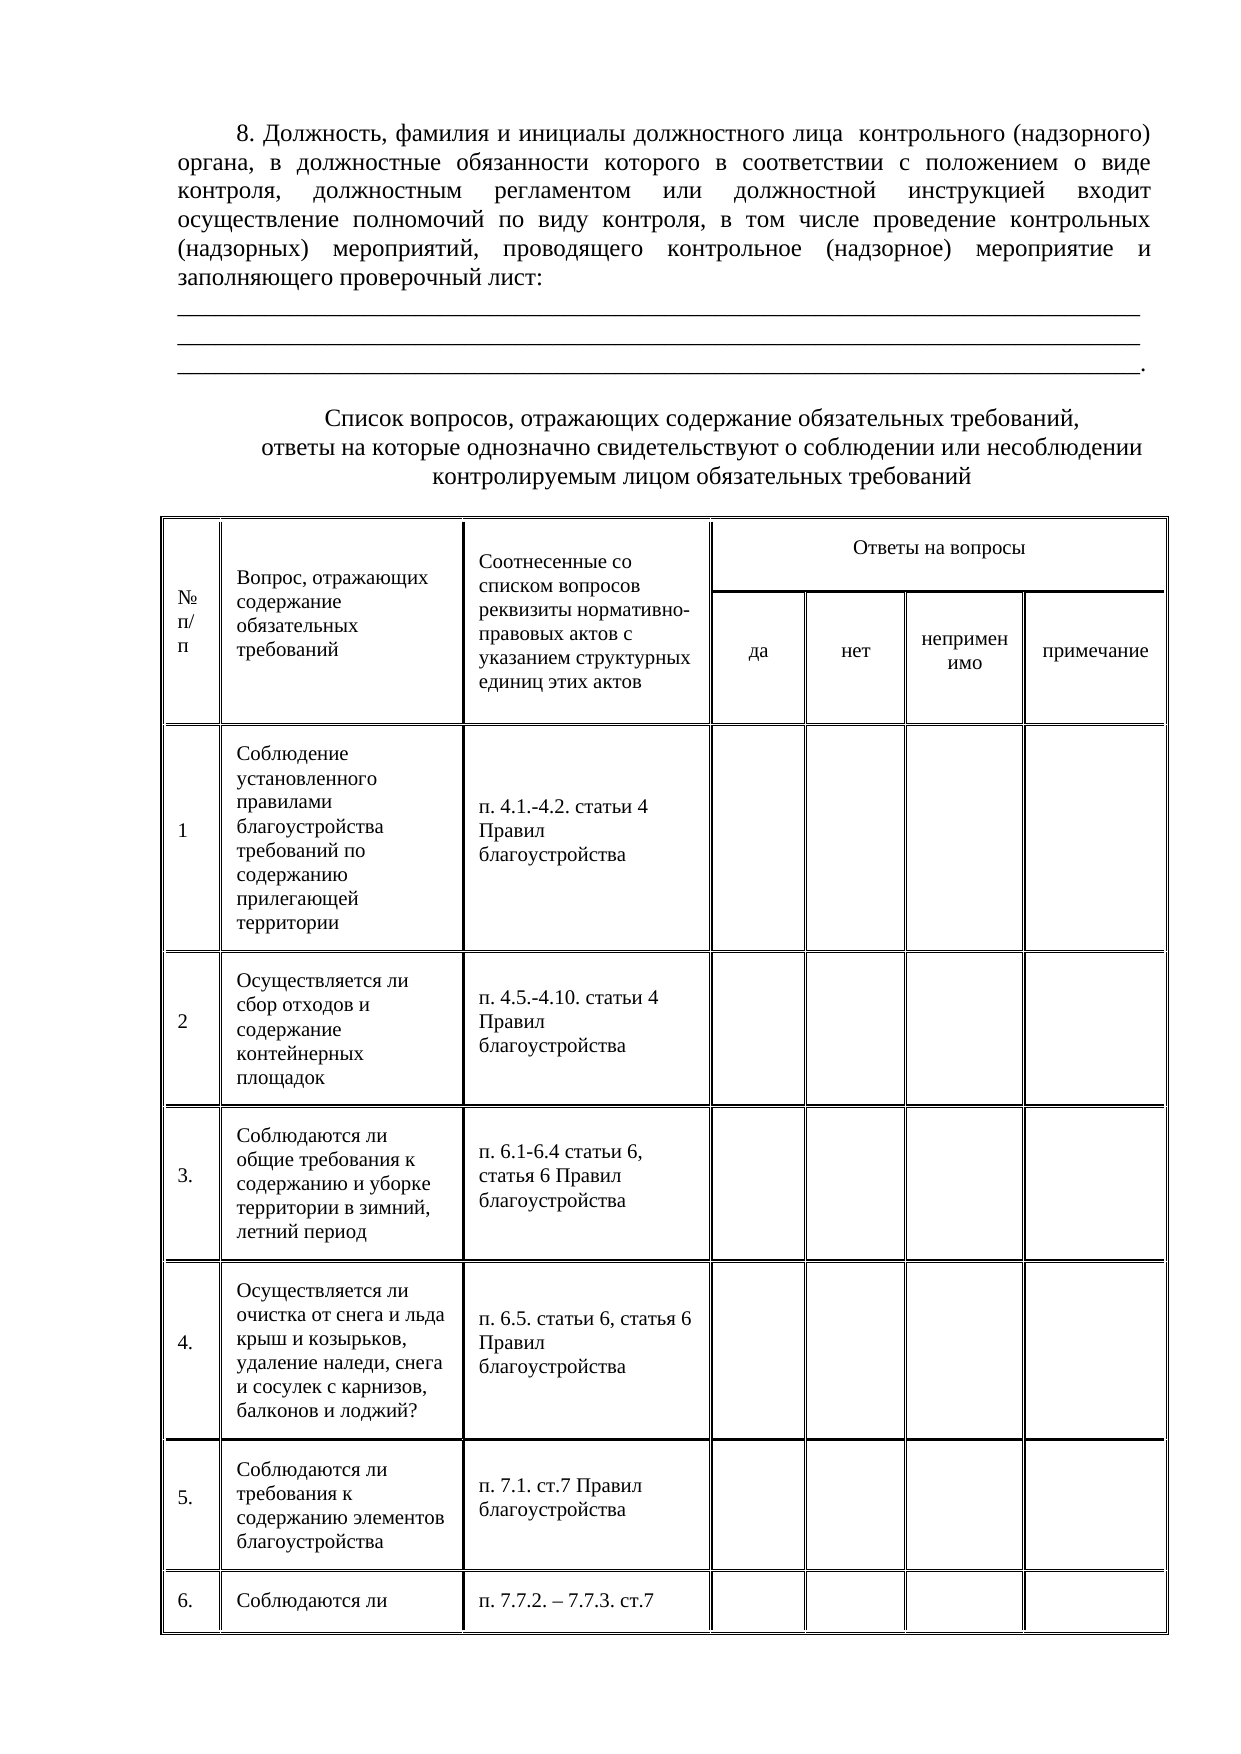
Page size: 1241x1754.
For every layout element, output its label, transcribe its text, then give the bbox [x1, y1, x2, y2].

table_cell [807, 1108, 904, 1259]
text _____________________________________________________________________________. [177, 348, 1152, 377]
table_cell 4. [164, 1259, 219, 1438]
table_cell [907, 1108, 1022, 1259]
table_cell п. 6.5. статьи 6, статья 6 Правил благоустройства [465, 1263, 709, 1438]
table_cell Соблюдаются ли требования к содержанию элементов благоустройства [222, 1441, 462, 1569]
table_cell 5. [162, 1438, 219, 1569]
table_header Соотнесенные со списком вопросов реквизиты нормативно-правовых актов с указанием структурных единиц этих актов [463, 517, 711, 722]
table_cell п. 7.1. ст.7 Правил благоустройства [465, 1441, 709, 1569]
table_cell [463, 1569, 711, 1632]
table_header Вопрос, отражающих содержание обязательных требований [221, 517, 463, 722]
table_cell нет [807, 593, 904, 722]
table_cell [1026, 950, 1166, 1104]
table_cell 2 [164, 950, 219, 1104]
table_cell [807, 1441, 904, 1569]
table_cell [807, 1263, 904, 1438]
table_cell примечание [1026, 590, 1166, 722]
table_cell [713, 726, 804, 949]
table_cell Соблюдаются ли общие требования к содержанию и уборке территории в зимний, летний период [222, 1108, 462, 1259]
text _____________________________________________________________________________ [177, 291, 1152, 319]
table_cell [907, 1263, 1022, 1438]
table_cell [713, 953, 804, 1104]
text ответы на которые однозначно свидетельствуют о соблюдении или несоблюдении контролируемым лицом обязательных требований [252, 432, 1152, 489]
table_cell да [713, 593, 804, 722]
table_cell [713, 1263, 804, 1438]
table_cell [806, 1572, 906, 1632]
table_cell 6. [162, 1569, 221, 1632]
table_header Ответы на вопросы [711, 519, 1166, 590]
table_cell Осуществляется ли очистка от снега и льда крыш и козырьков, удаление наледи, снега и сосулек с карнизов, балконов и лоджий? [222, 1263, 462, 1438]
table_cell [907, 953, 1022, 1104]
table_cell [1024, 1569, 1167, 1632]
table_cell 1 [164, 723, 219, 949]
table_cell [907, 726, 1022, 949]
table_cell [907, 1441, 1022, 1569]
table_cell неприменимо [907, 593, 1022, 722]
table_cell [1026, 1259, 1166, 1438]
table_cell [221, 1572, 463, 1632]
table_cell п. 6.1-6.4 статьи 6, статья 6 Правил благоустройства [465, 1108, 709, 1259]
table_cell [713, 1108, 804, 1259]
table_header № п/п [164, 519, 221, 722]
table_cell Соблюдение установленного правилами благоустройства требований по содержанию прилегающей территории [222, 726, 462, 949]
text Список вопросов, отражающих содержание обязательных требований, [252, 403, 1152, 432]
table_cell [807, 726, 904, 949]
table_cell [713, 1441, 804, 1569]
table_cell [807, 953, 904, 1104]
table_cell Осуществляется ли сбор отходов и содержание контейнерных площадок [222, 953, 462, 1104]
table_cell [1026, 723, 1166, 949]
table_cell п. 4.1.-4.2. статьи 4 Правил благоустройства [465, 726, 709, 949]
table_cell 3. [164, 1104, 219, 1259]
table_cell [711, 1572, 806, 1632]
text 8. Должность, фамилия и инициалы должностного лица контрольного (надзорного) органа, в должностные обязанности которого в соответствии с положением о виде контроля, должностным регламентом или должностной инструкцией входит осуществление полномочий по виду контроля, в том числе проведение контрольных (надзорных) мероприятий, проводящего контрольное (надзорное) мероприятие и заполняющего проверочный лист: [177, 118, 1152, 291]
table_cell п. 4.5.-4.10. статьи 4 Правил благоустройства [465, 953, 709, 1104]
text _____________________________________________________________________________ [177, 319, 1152, 348]
table_cell [1026, 1104, 1166, 1259]
table_cell [906, 1569, 1024, 1632]
table_cell [1026, 1438, 1167, 1569]
